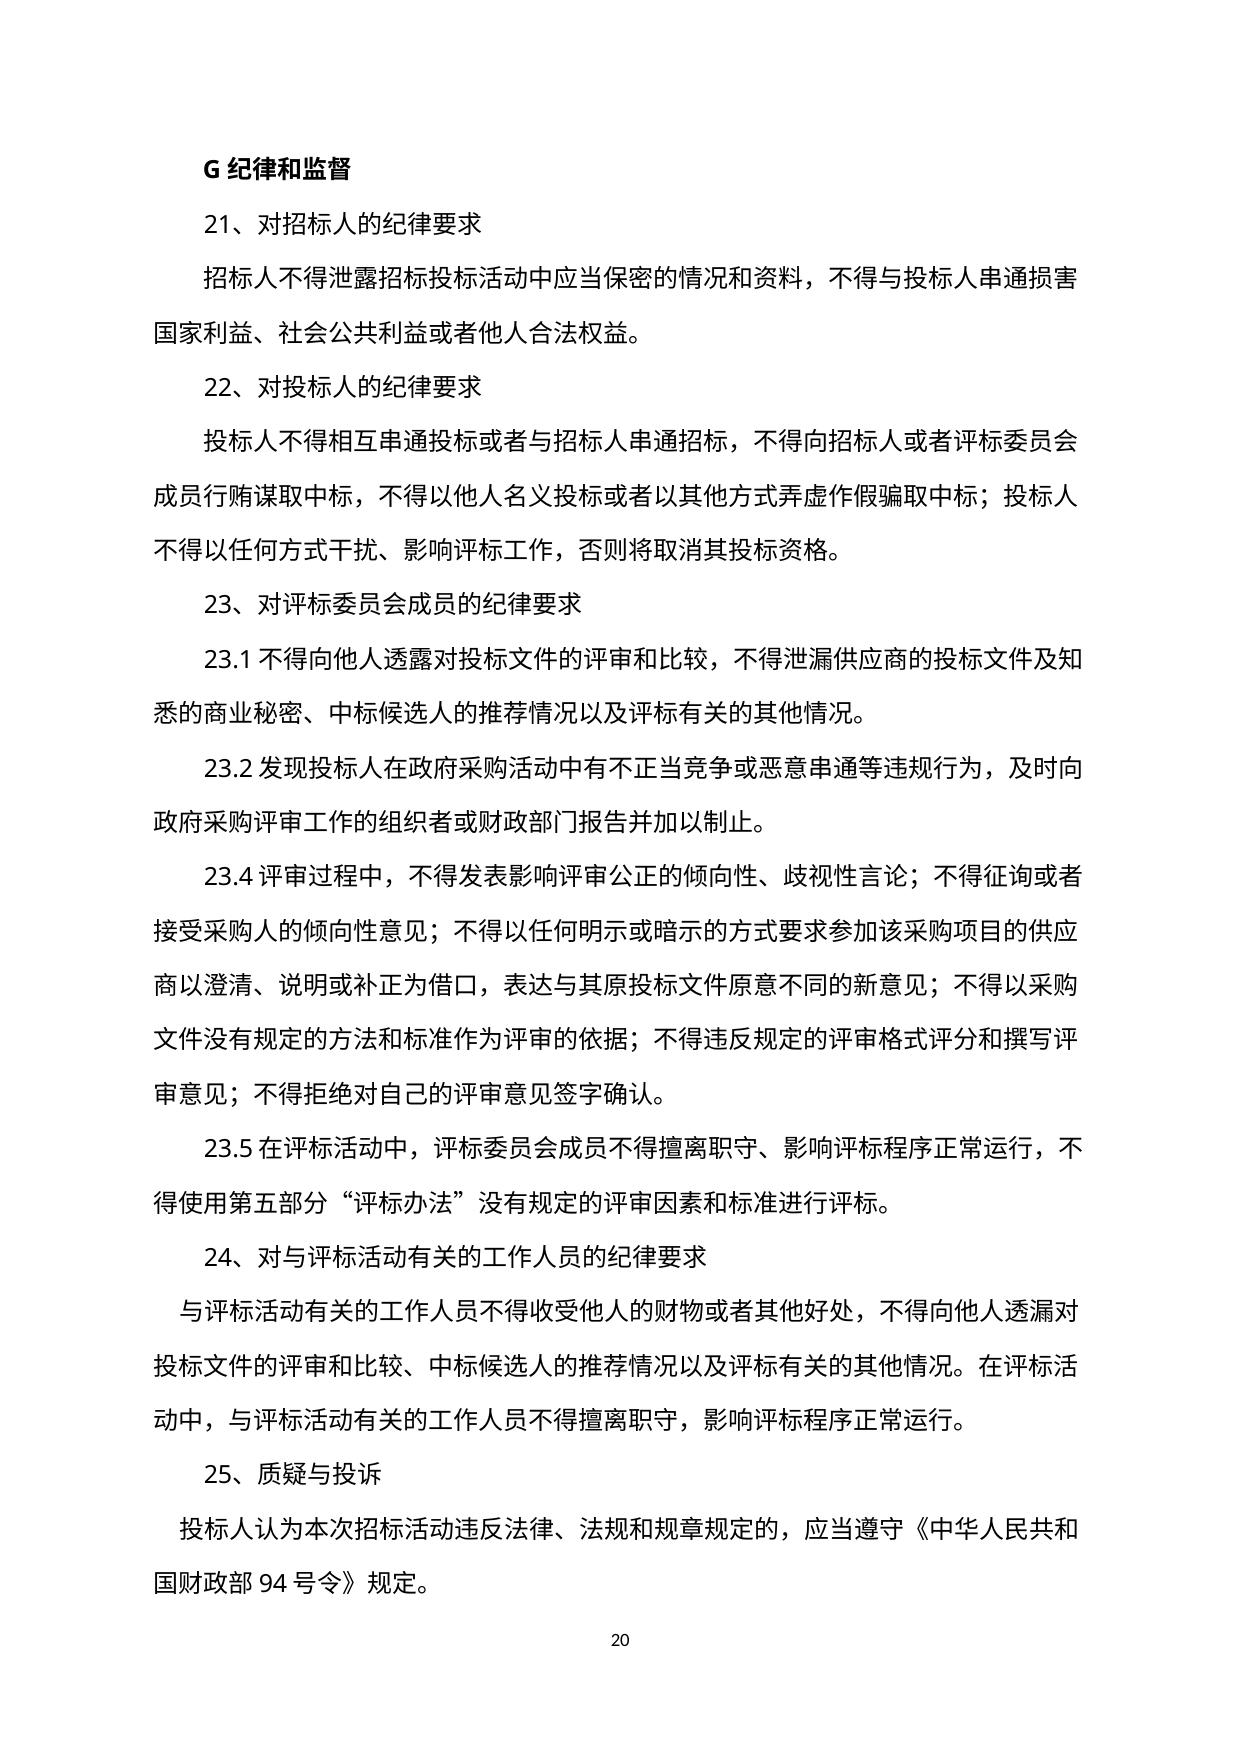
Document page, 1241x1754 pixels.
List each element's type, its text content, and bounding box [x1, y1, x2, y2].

text 23.1不得向他人透露对投标文件的评审和比较，不得泄漏供应商的投标文件及知悉的商业秘密、中标候选人的推荐情况以及评标有关的其他情况。 [153, 639, 1087, 730]
text 22、对投标人的纪律要求 [153, 367, 1087, 404]
text 23.5在评标活动中，评标委员会成员不得擅离职守、影响评标程序正常运行，不得使用第五部分“评标办法”没有规定的评审因素和标准进行评标。 [153, 1129, 1087, 1219]
text 23、对评标委员会成员的纪律要求 [153, 585, 1087, 621]
text 23.2发现投标人在政府采购活动中有不正当竞争或恶意串通等违规行为，及时向政府采购评审工作的组织者或财政部门报告并加以制止。 [153, 748, 1087, 839]
text 23.4评审过程中，不得发表影响评审公正的倾向性、歧视性言论；不得征询或者接受采购人的倾向性意见；不得以任何明示或暗示的方式要求参加该采购项目的供应商以澄清、说明或补正为借口，表达与其原投标文件原意不同的新意见；不得以采购文件没有规定的方法和标准作为评审的依据；不得违反规定的评审格式评分和撰写评审意见；不得拒绝对自己的评审意见签字确认。 [153, 857, 1087, 1111]
text 21、对招标人的纪律要求 [153, 204, 1087, 241]
text 与评标活动有关的工作人员不得收受他人的财物或者其他好处，不得向他人透漏对投标文件的评审和比较、中标候选人的推荐情况以及评标有关的其他情况。在评标活动中，与评标活动有关的工作人员不得擅离职守，影响评标程序正常运行。 [153, 1292, 1087, 1437]
text 投标人认为本次招标活动违反法律、法规和规章规定的，应当遵守《中华人民共和国财政部94号令》规定。 [153, 1509, 1087, 1600]
text 24、对与评标活动有关的工作人员的纪律要求 [153, 1237, 1087, 1274]
text 招标人不得泄露招标投标活动中应当保密的情况和资料，不得与投标人串通损害国家利益、社会公共利益或者他人合法权益。 [153, 259, 1087, 349]
text 25、质疑与投诉 [153, 1455, 1087, 1491]
text 投标人不得相互串通投标或者与招标人串通招标，不得向招标人或者评标委员会成员行贿谋取中标，不得以他人名义投标或者以其他方式弄虚作假骗取中标；投标人不得以任何方式干扰、影响评标工作，否则将取消其投标资格。 [153, 422, 1087, 567]
text G 纪律和监督 [153, 150, 1087, 186]
